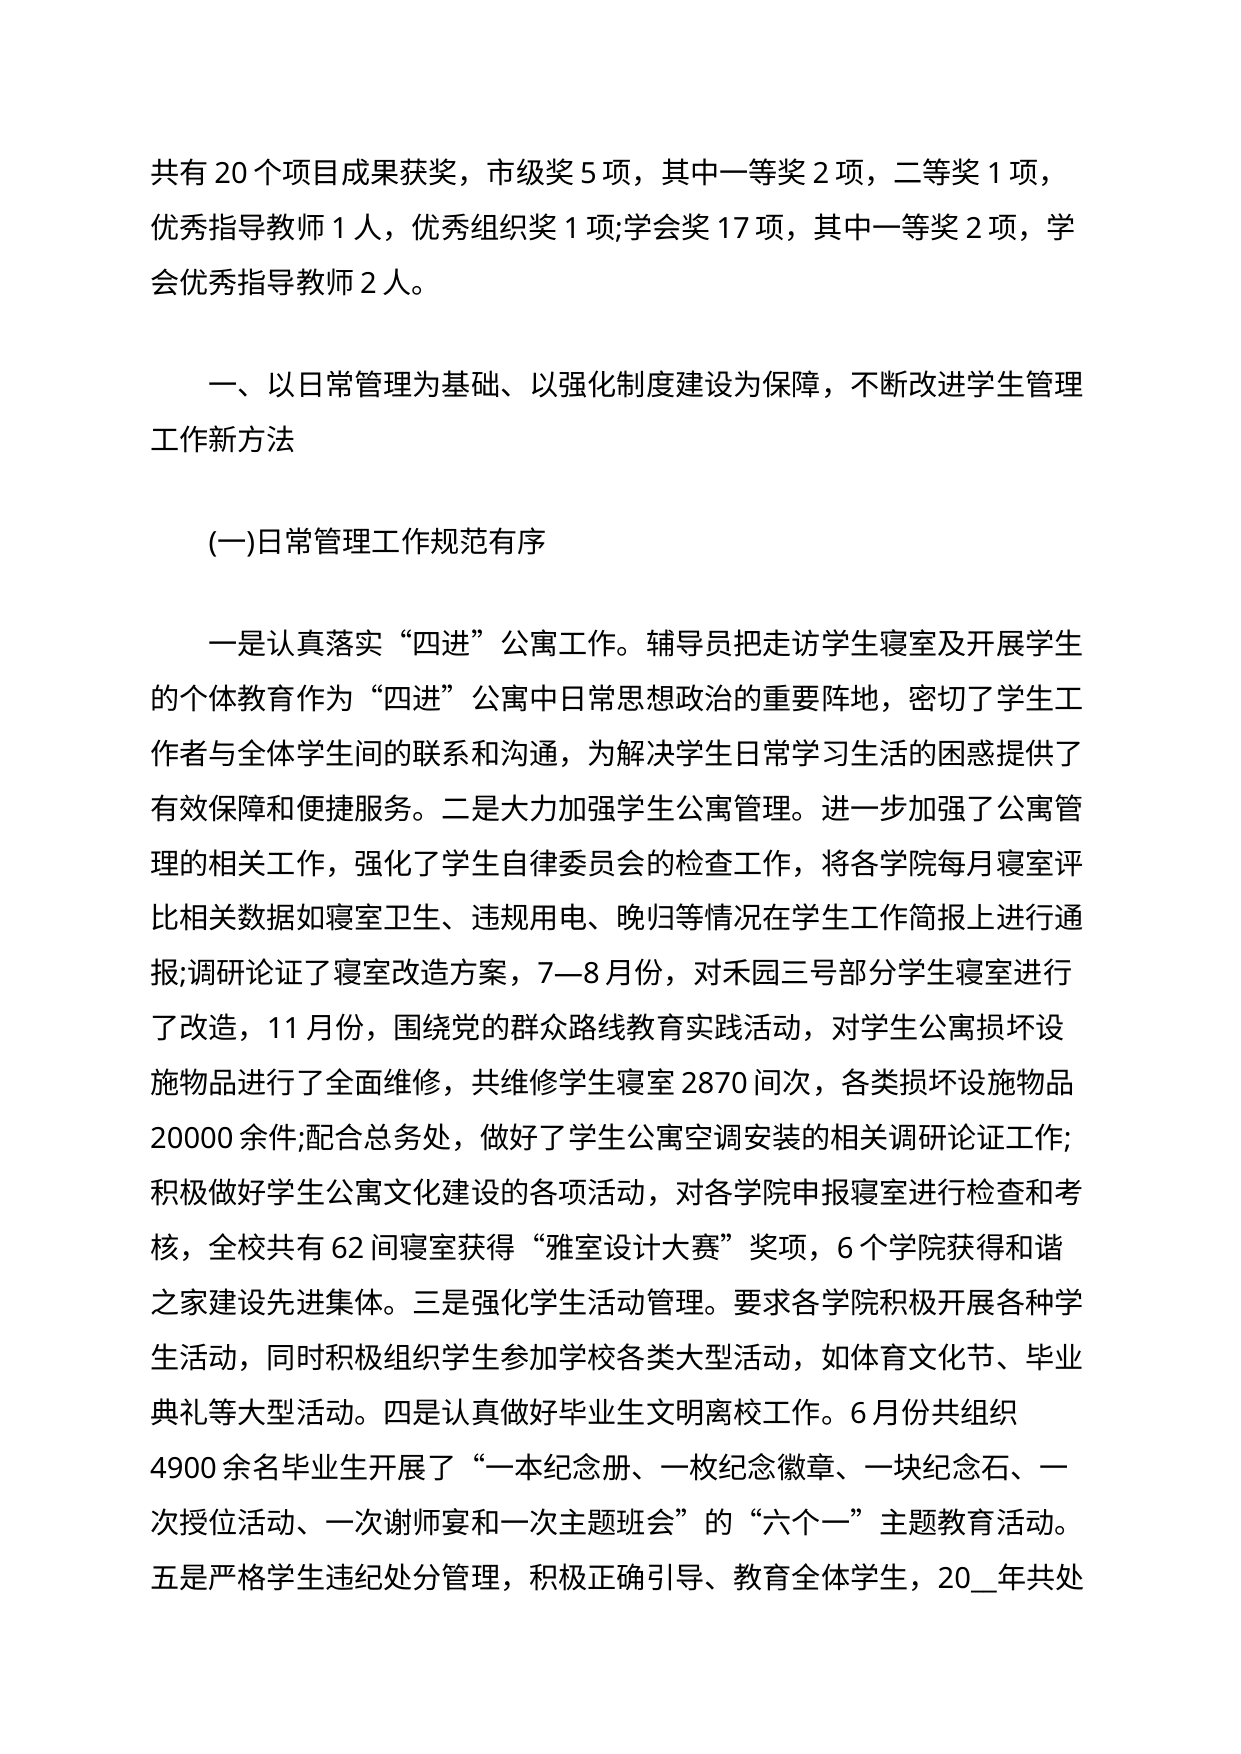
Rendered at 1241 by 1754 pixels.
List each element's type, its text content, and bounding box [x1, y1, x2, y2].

text 一、以日常管理为基础、以强化制度建设为保障，不断改进学生管理工作新方法 [150, 362, 1090, 459]
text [150, 150, 1090, 302]
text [150, 621, 1090, 1597]
text (一)日常管理工作规范有序 [150, 519, 1090, 561]
